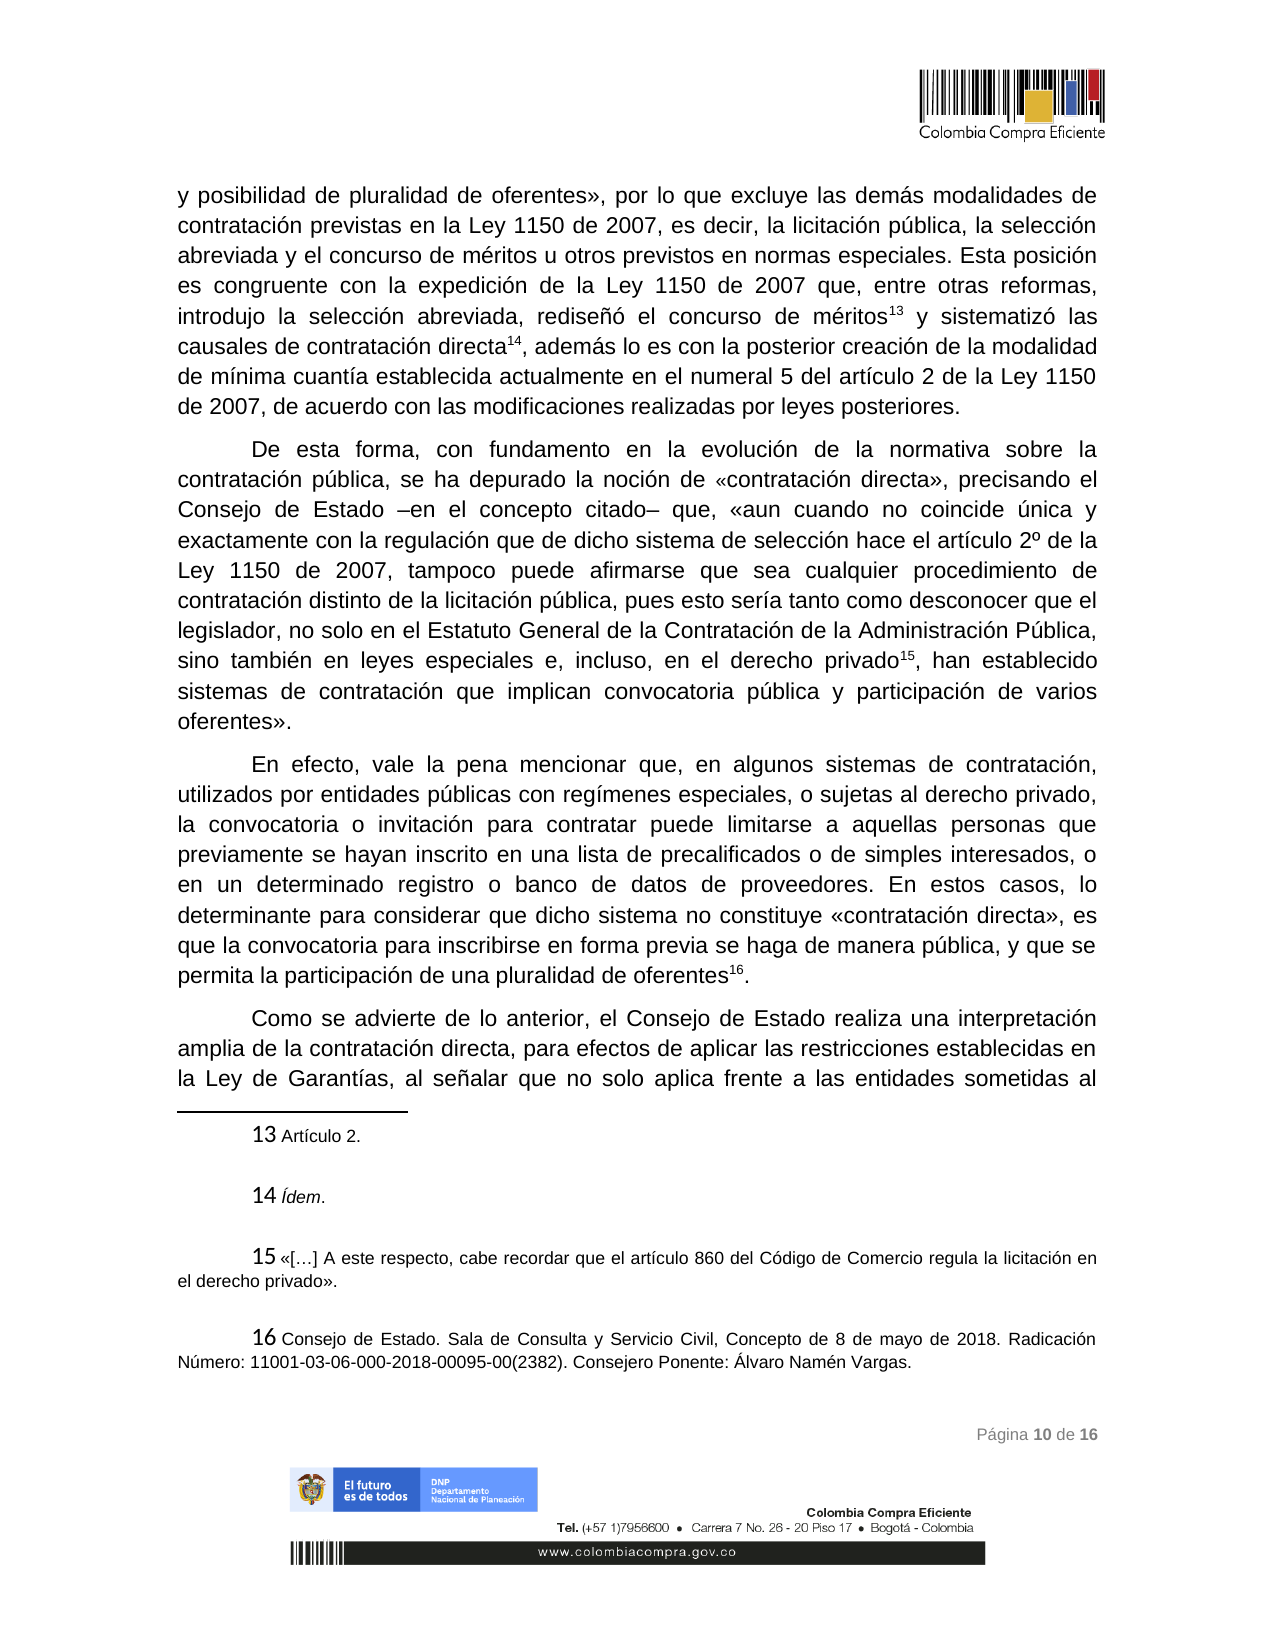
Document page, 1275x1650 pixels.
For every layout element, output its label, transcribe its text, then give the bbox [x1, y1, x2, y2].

picture [289, 1467, 986, 1565]
text En efecto, vale la pena mencionar que, en algunos sistemas de contratación, utilizados por entidades públicas con regímenes especiales, o sujetas al derecho privado, la convocatoria o invitación para contratar puede limitarse a aquellas personas que previamente se hayan inscrito en una lista de precalificados o de simples interesados, o en un determinado registro o banco de datos de proveedores. En estos casos, lo determinante para considerar que dicho sistema no constituye «contratación directa», es que la convocatoria para inscribirse en forma previa se haga de manera pública, y que se permita la participación de una pluralidad de oferentes. [177, 751, 1098, 988]
picture [908, 63, 1115, 149]
text De esta forma, con fundamento en la evolución de la normativa sobre la contratación pública, se ha depurado la noción de «contratación directa», precisando el Consejo de Estado –en el concepto citado– que, «aun cuando no coincide única y exactamente con la regulación que de dicho sistema de selección hace el artículo 2º de la Ley 1150 de 2007, tampoco puede afirmarse que sea cualquier procedimiento de contratación distinto de la licitación pública, pues esto sería tanto como desconocer que el legislador, no solo en el Estatuto General de la Contratación de la Administración Pública, sino también en leyes especiales e, incluso, en el derecho privado, han establecido sistemas de contratación que implican convocatoria pública y participación de varios oferentes». [177, 436, 1098, 734]
text Como se advierte de lo anterior, el Consejo de Estado realiza una interpretación amplia de la contratación directa, para efectos de aplicar las restricciones establecidas en la Ley de Garantías, al señalar que no solo aplica frente a las entidades sometidas al Estatuto general de Contratación de la Administración Pública, sino también frente a las entidades que tengan un régimen especial de contratación. No obstante, también se observa que luego de la expedición de Ley 1150 de 2007, el Consejo de Estado comenzó a delimitar con mayor precisión el término «contratación directa». [177, 1005, 1098, 1092]
